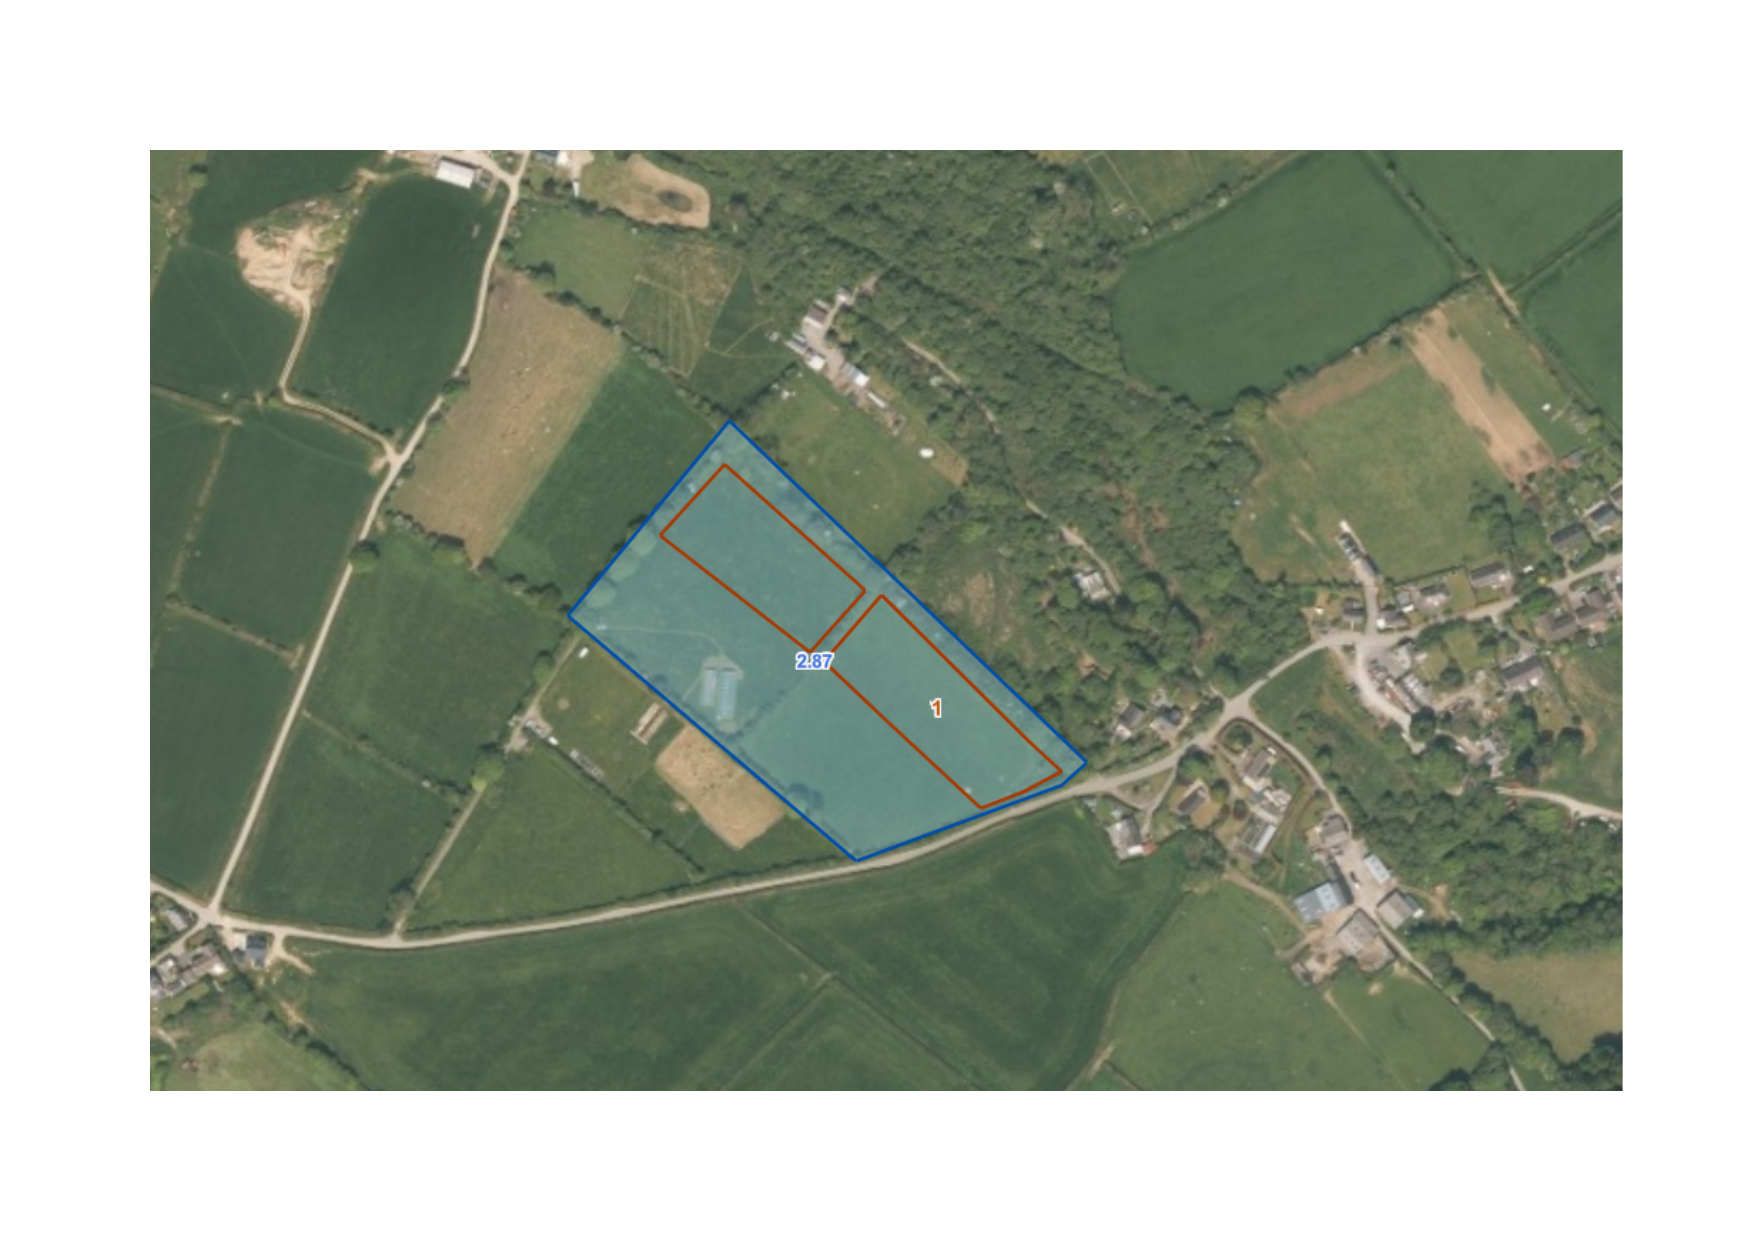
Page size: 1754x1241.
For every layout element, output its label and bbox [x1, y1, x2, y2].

picture [150, 150, 1623, 1091]
